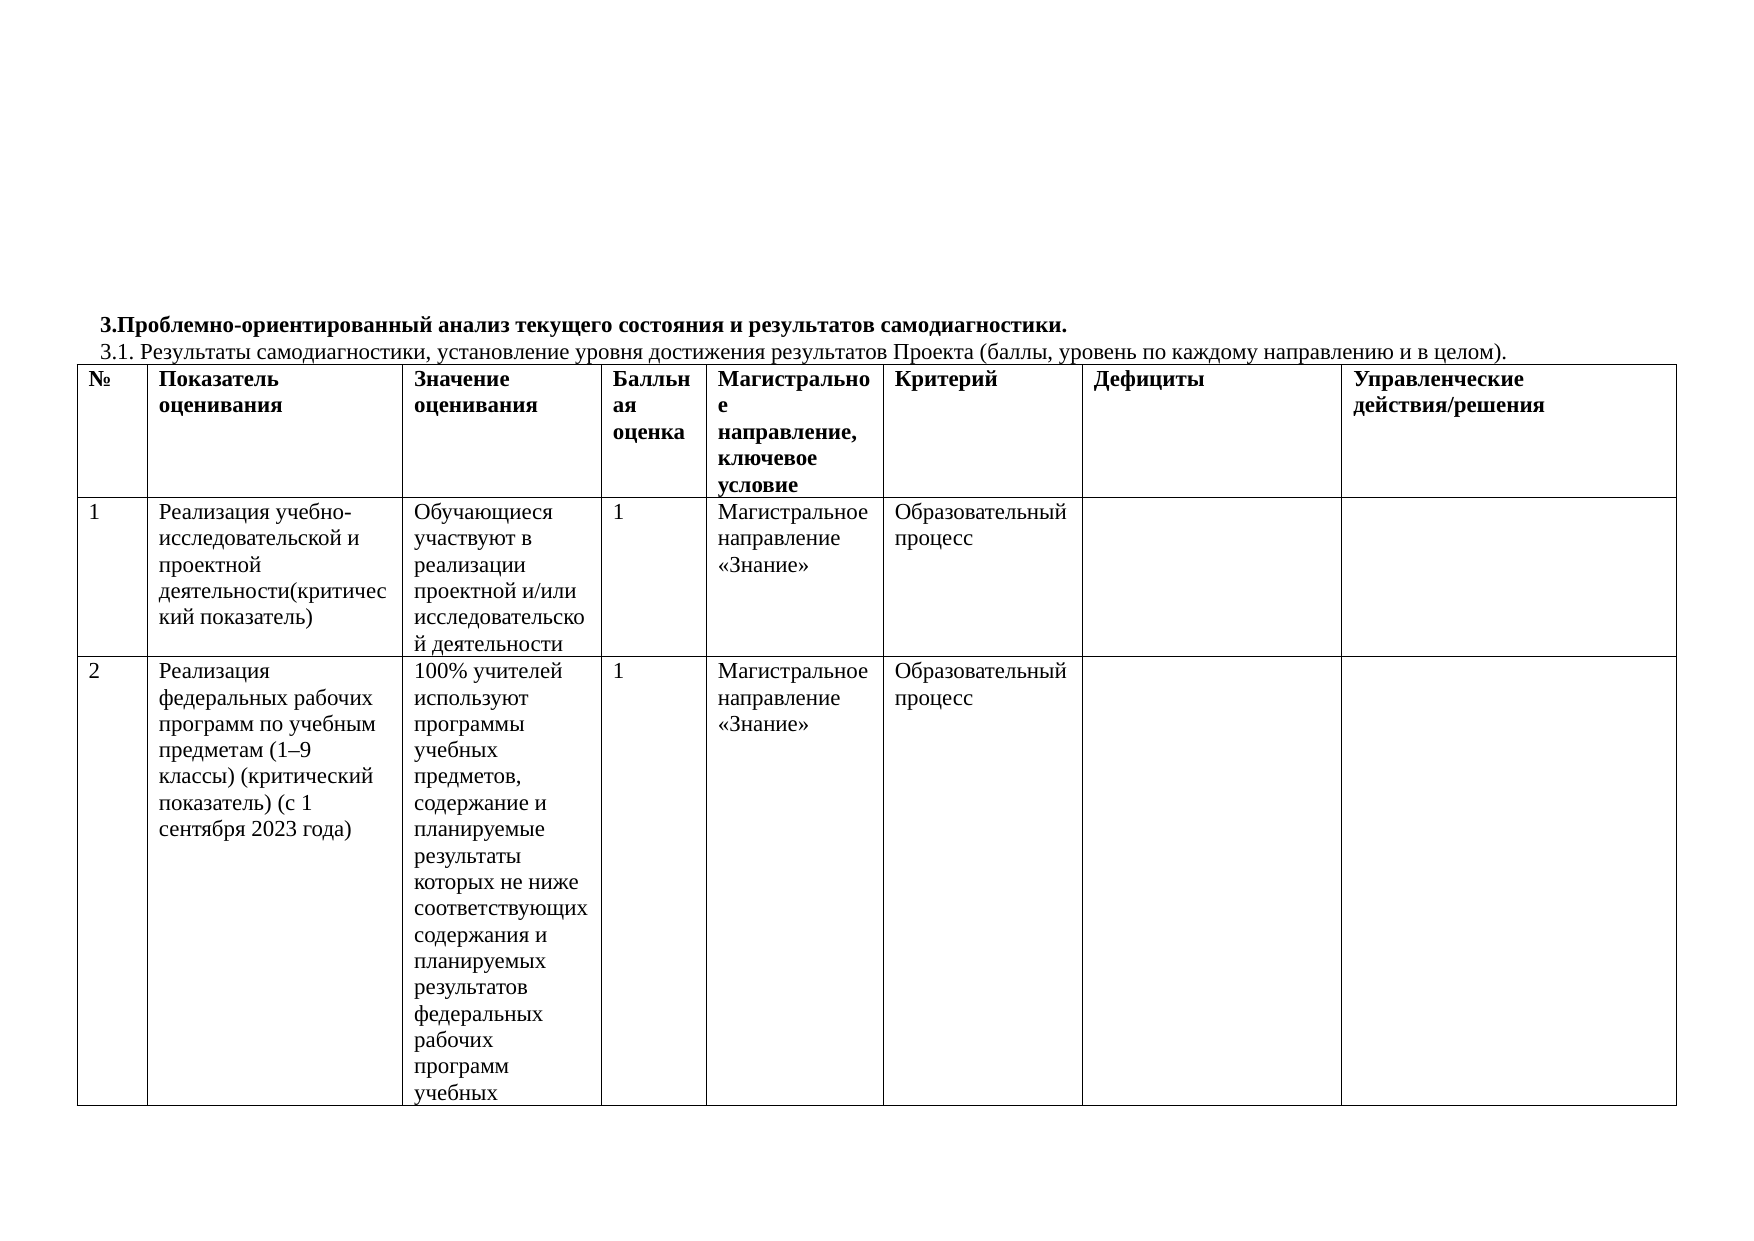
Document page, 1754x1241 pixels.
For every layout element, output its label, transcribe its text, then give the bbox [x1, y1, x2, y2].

table_cell [1083, 498, 1341, 656]
table_cell 2 [78, 657, 147, 1105]
table_header Показатель оценивания [148, 365, 402, 497]
table_cell [1083, 657, 1341, 1105]
table_cell 1 [602, 657, 706, 1105]
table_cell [403, 657, 601, 1105]
table_header № [78, 365, 147, 497]
table_cell Реализация учебно-исследовательской и проектной деятельности(критический показатель) [148, 498, 402, 656]
table_header Балльная оценка [602, 365, 706, 497]
text 3.Проблемно-ориентированный анализ текущего состояния и результатов самодиагностики. [77, 311, 1679, 338]
table_header Управленческие действия/решения [1342, 365, 1676, 497]
table_cell 1 [78, 498, 147, 656]
table_cell Магистральное направление «Знание» [707, 498, 883, 656]
table_header Значение оценивания [403, 365, 601, 497]
table_cell 1 [602, 498, 706, 656]
table_cell Образовательный процесс [884, 498, 1082, 656]
table_cell Обучающиеся участвуют в реализации проектной и/или исследовательской деятельности [403, 498, 601, 656]
table_cell Магистральное направление «Знание» [707, 657, 883, 1105]
table_cell [1342, 498, 1676, 656]
text 3.1. Результаты самодиагностики, установление уровня достижения результатов Проекта (баллы, уровень по каждому направлению и в целом). [77, 338, 1679, 364]
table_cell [148, 657, 402, 1105]
table_header Критерий [884, 365, 1082, 497]
table_header Дефициты [1083, 365, 1341, 497]
table_header Магистральное направление, ключевое условие [707, 365, 883, 497]
table_cell [1342, 657, 1676, 1105]
table_cell Образовательный процесс [884, 657, 1082, 1105]
